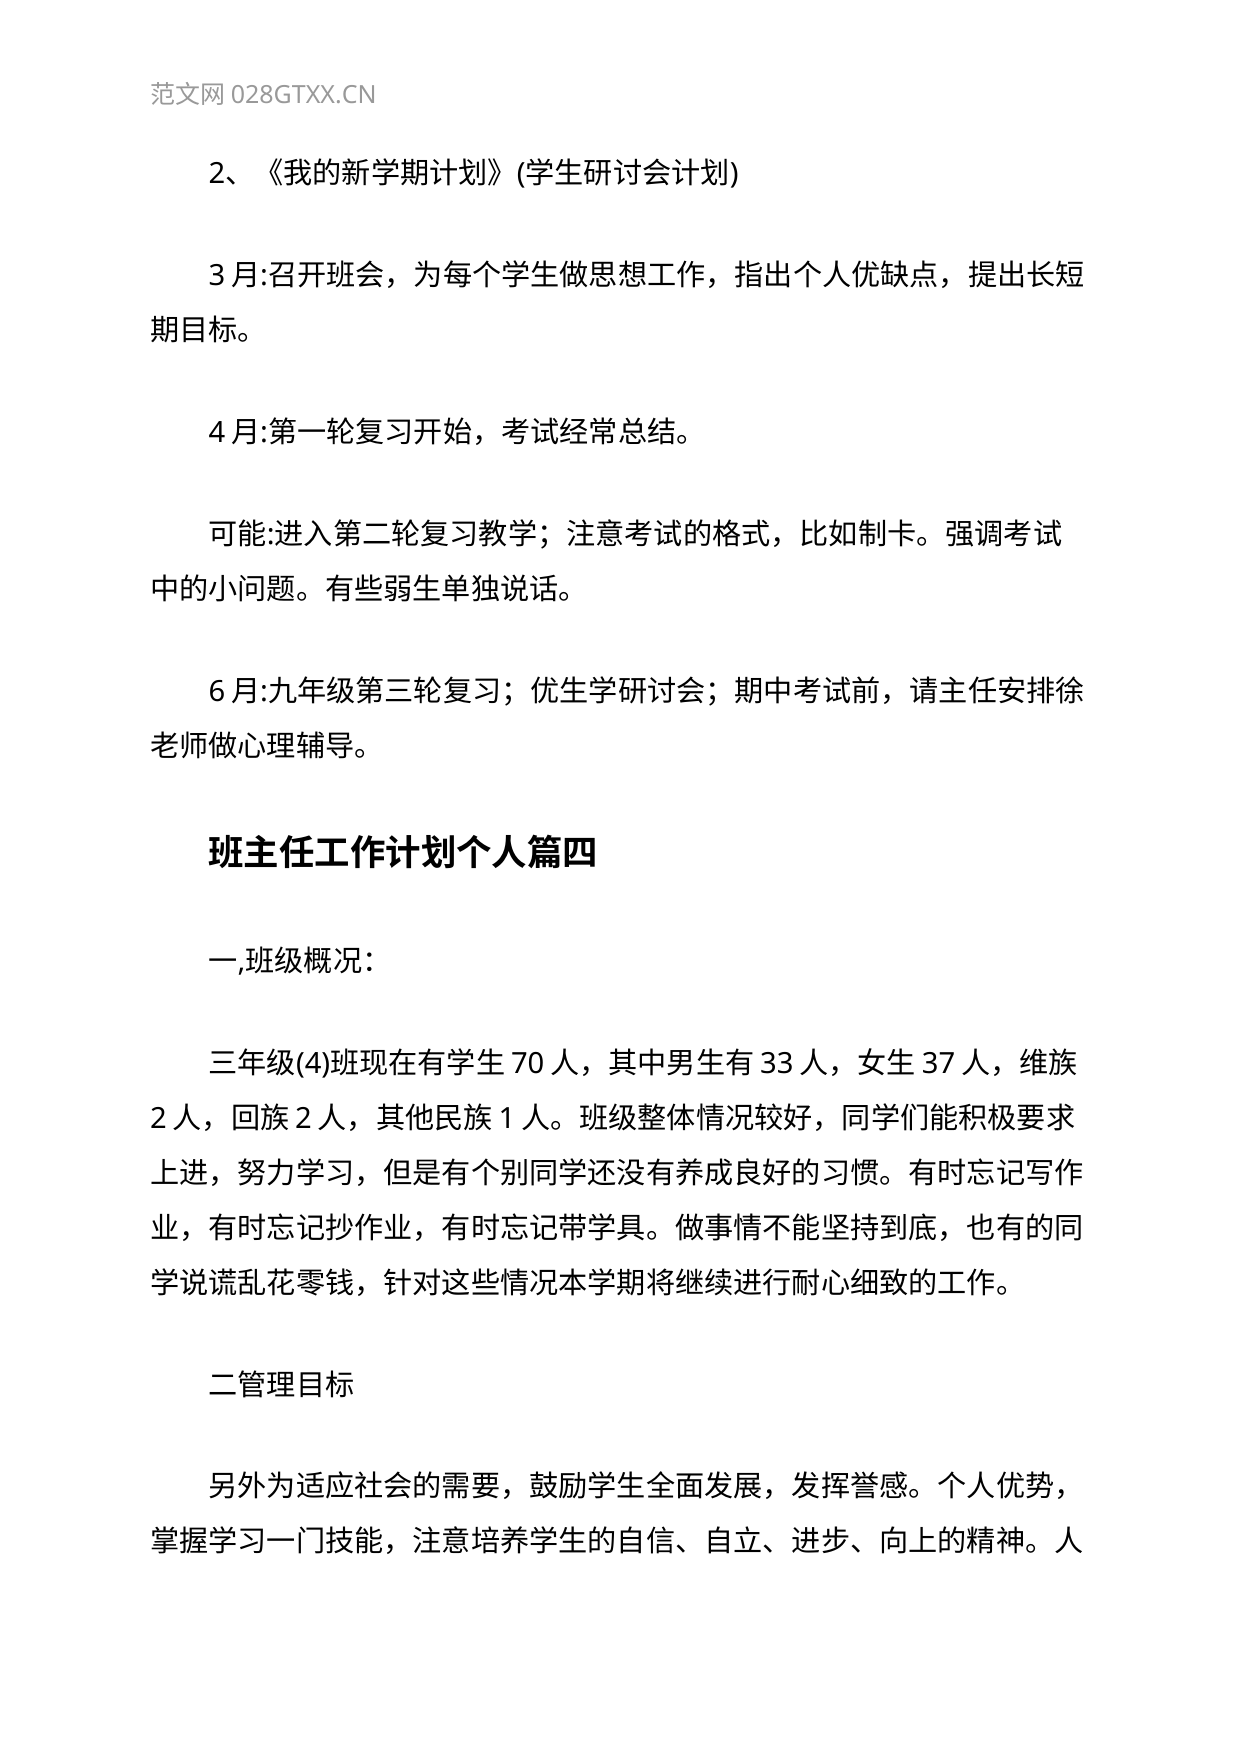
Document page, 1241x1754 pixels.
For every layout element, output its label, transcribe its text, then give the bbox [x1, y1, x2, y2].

text 4月:第一轮复习开始，考试经常总结。 [150, 409, 1090, 451]
text 班主任工作计划个人篇四 [150, 824, 1090, 876]
text 可能:进入第二轮复习教学；注意考试的格式，比如制卡。强调考试中的小问题。有些弱生单独说话。 [150, 511, 1090, 608]
text 6月:九年级第三轮复习；优生学研讨会；期中考试前，请主任安排徐老师做心理辅导。 [150, 667, 1090, 765]
text 二管理目标 [150, 1361, 1090, 1403]
text 2、《我的新学期计划》(学生研讨会计划) [150, 150, 1090, 192]
text 三年级(4)班现在有学生70人，其中男生有33人，女生37人，维族2人，回族2人，其他民族1人。班级整体情况较好，同学们能积极要求上进，努力学习，但是有个别同学还没有养成良好的习惯。有时忘记写作业，有时忘记抄作业，有时忘记带学具。做事情不能坚持到底，也有的同学说谎乱花零钱，针对这些情况本学期将继续进行耐心细致的工作。 [150, 1040, 1090, 1302]
text 一,班级概况： [150, 938, 1090, 980]
text 3月:召开班会，为每个学生做思想工作，指出个人优缺点，提出长短期目标。 [150, 252, 1090, 349]
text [150, 1463, 1090, 1560]
